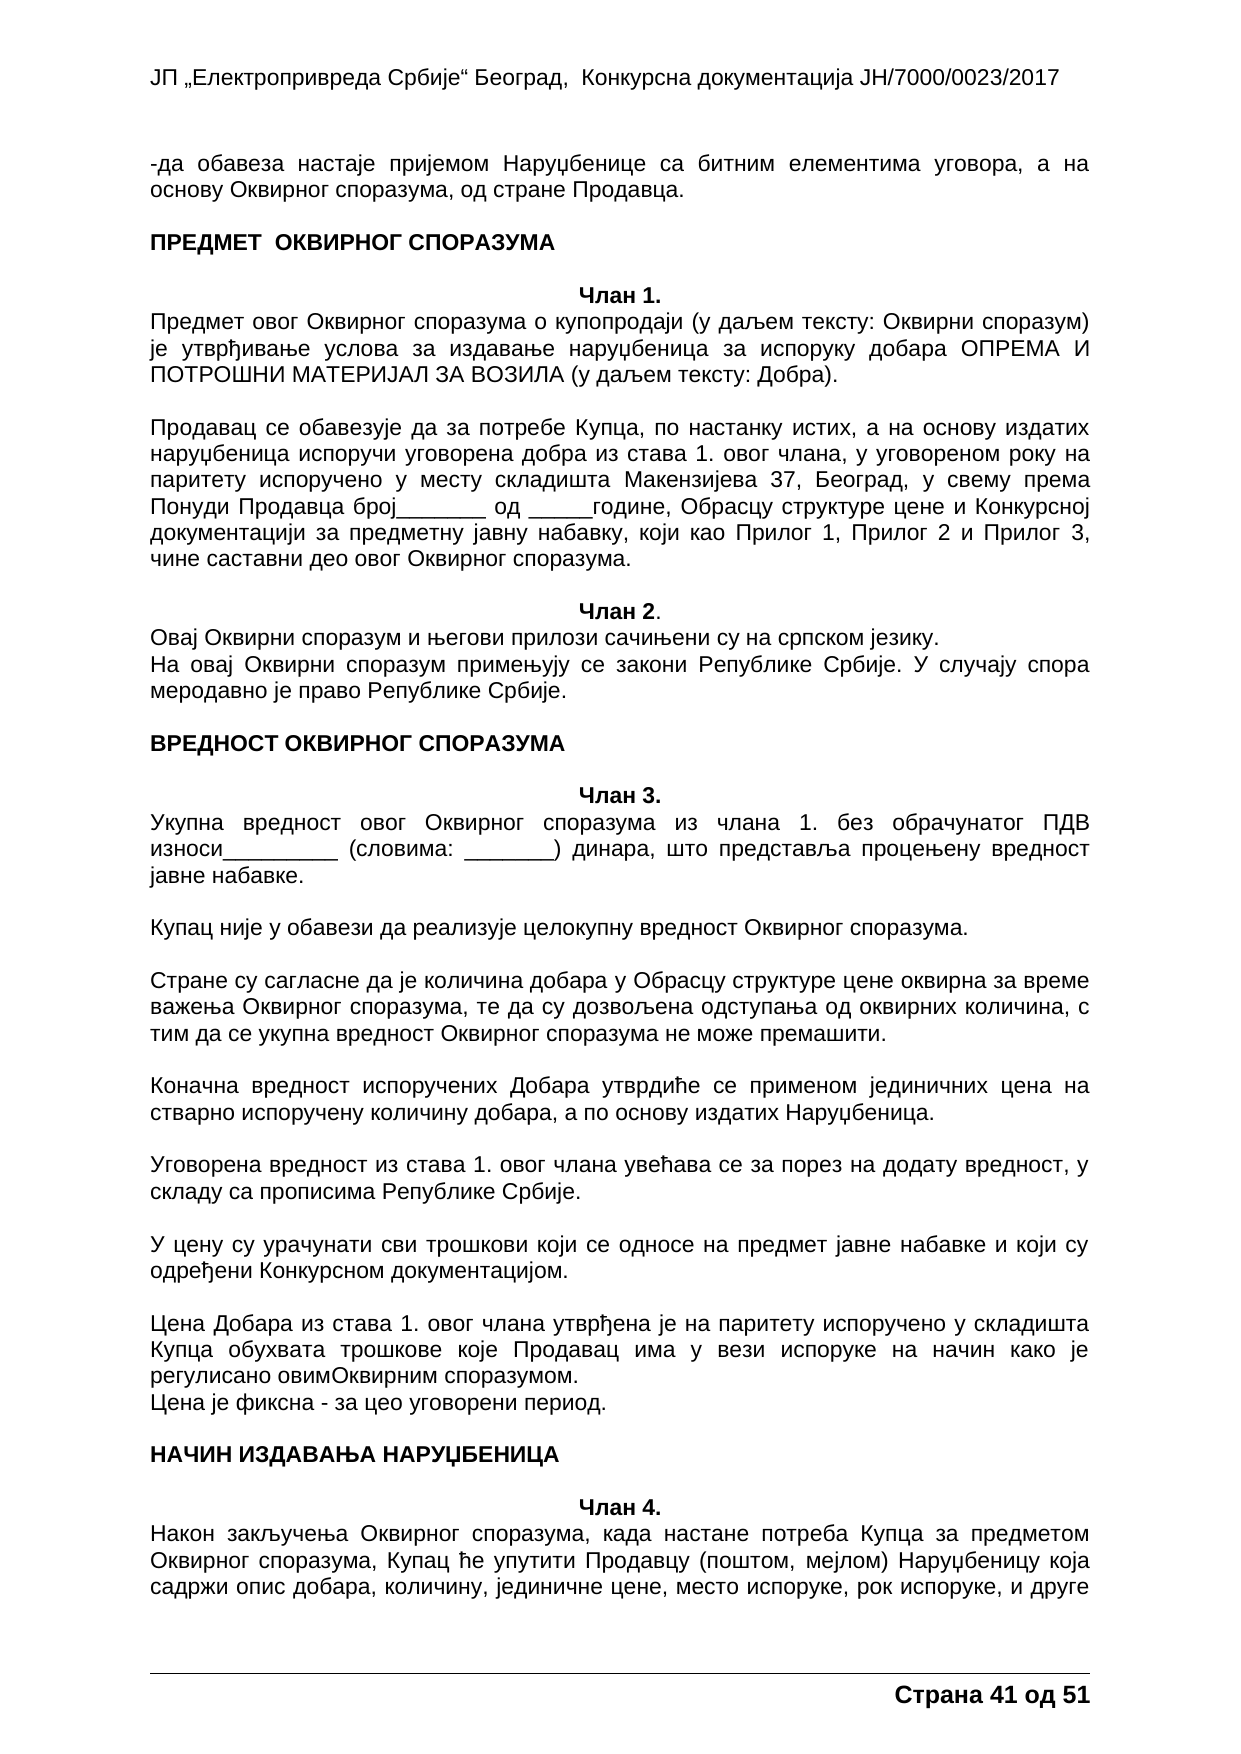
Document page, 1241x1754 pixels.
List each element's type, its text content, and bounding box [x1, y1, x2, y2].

text На овај Оквирни споразум примењују се закони Републике Србије. У случају спора меродавно је право Републике Србије. [150, 651, 1090, 703]
text Члан 1. [150, 282, 1090, 308]
text Коначна вредност испоручених Добара утврдиће се применом јединичних цена на стварно испоручену количину добара, а по основу издатих Наруџбеница. [150, 1072, 1090, 1125]
text Стране су сагласне да је количина добара у Обрасцу структуре цене оквирна за време важења Оквирног споразума, те да су дозвољена одступања од оквирних количина, с тим да се укупна вредност Оквирног споразума не може премашити. [150, 967, 1090, 1046]
text Цена Добара из става 1. овог члана утврђена је на паритету испоручено у складишта Купца обухвата трошкове које Продавац има у вези испоруке на начин како је регулисано овимОквирним споразумом. [150, 1309, 1090, 1389]
text ПРЕДМЕТ ОКВИРНОГ СПОРАЗУМА [150, 229, 1090, 255]
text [150, 1520, 1090, 1599]
text Предмет овог Оквирног споразума о купопродаји (у даљем тексту: Оквирни споразум) је утврђивање услова за издавање наруџбеница за испоруку добара ОПРЕМА И ПОТРОШНИ МАТЕРИЈАЛ ЗА ВОЗИЛА (у даљем тексту: Добра). [150, 308, 1090, 387]
text Члан 3. [150, 782, 1090, 809]
text Уговорена вредност из става 1. овог члана увећава се за порез на додату вредност, у складу са прописима Републике Србије. [150, 1151, 1090, 1204]
text Продавац се обавезује да за потребе Купца, по настанку истих, а на основу издатих наруџбеница испоручи уговорена добра из става 1. овог члана, у уговореном року на паритету испоручено у месту складишта Макензијева 37, Београд, у свему према Понуди Продавца број_______ од _____године, Обрасцу структуре цене и Конкурсној документацији за предметну јавну набавку, који као Прилог 1, Прилог 2 и Прилог 3, чине саставни део овог Оквирног споразума. [150, 413, 1090, 572]
text Члан 2. [150, 598, 1090, 624]
text -да обавеза настаје пријемом Наруџбенице са битним елементима уговора, а на основу Оквирног споразума, од стране Продавца. [150, 150, 1090, 203]
text Укупна вредност овог Оквирног споразума из члана 1. без обрачунатог ПДВ износи_________ (словима: _______) динара, што представља процењену вредност јавне набавке. [150, 809, 1090, 888]
text Цена је фиксна - за цео уговорени период. [150, 1389, 1090, 1415]
text ВРЕДНОСТ ОКВИРНОГ СПОРАЗУМА [150, 730, 1090, 756]
text Купац није у обавези да реализује целокупну вредност Оквирног споразума. [150, 914, 1090, 941]
text Овај Оквирни споразум и његови прилози сачињени су на српском језику. [150, 624, 1090, 651]
text НАЧИН ИЗДАВАЊА НАРУЏБЕНИЦА [150, 1441, 1090, 1468]
text Члан 4. [150, 1494, 1090, 1520]
text У цену су урачунати сви трошкови који се односе на предмет јавне набавке и који су одређени Конкурсном документацијом. [150, 1231, 1090, 1283]
